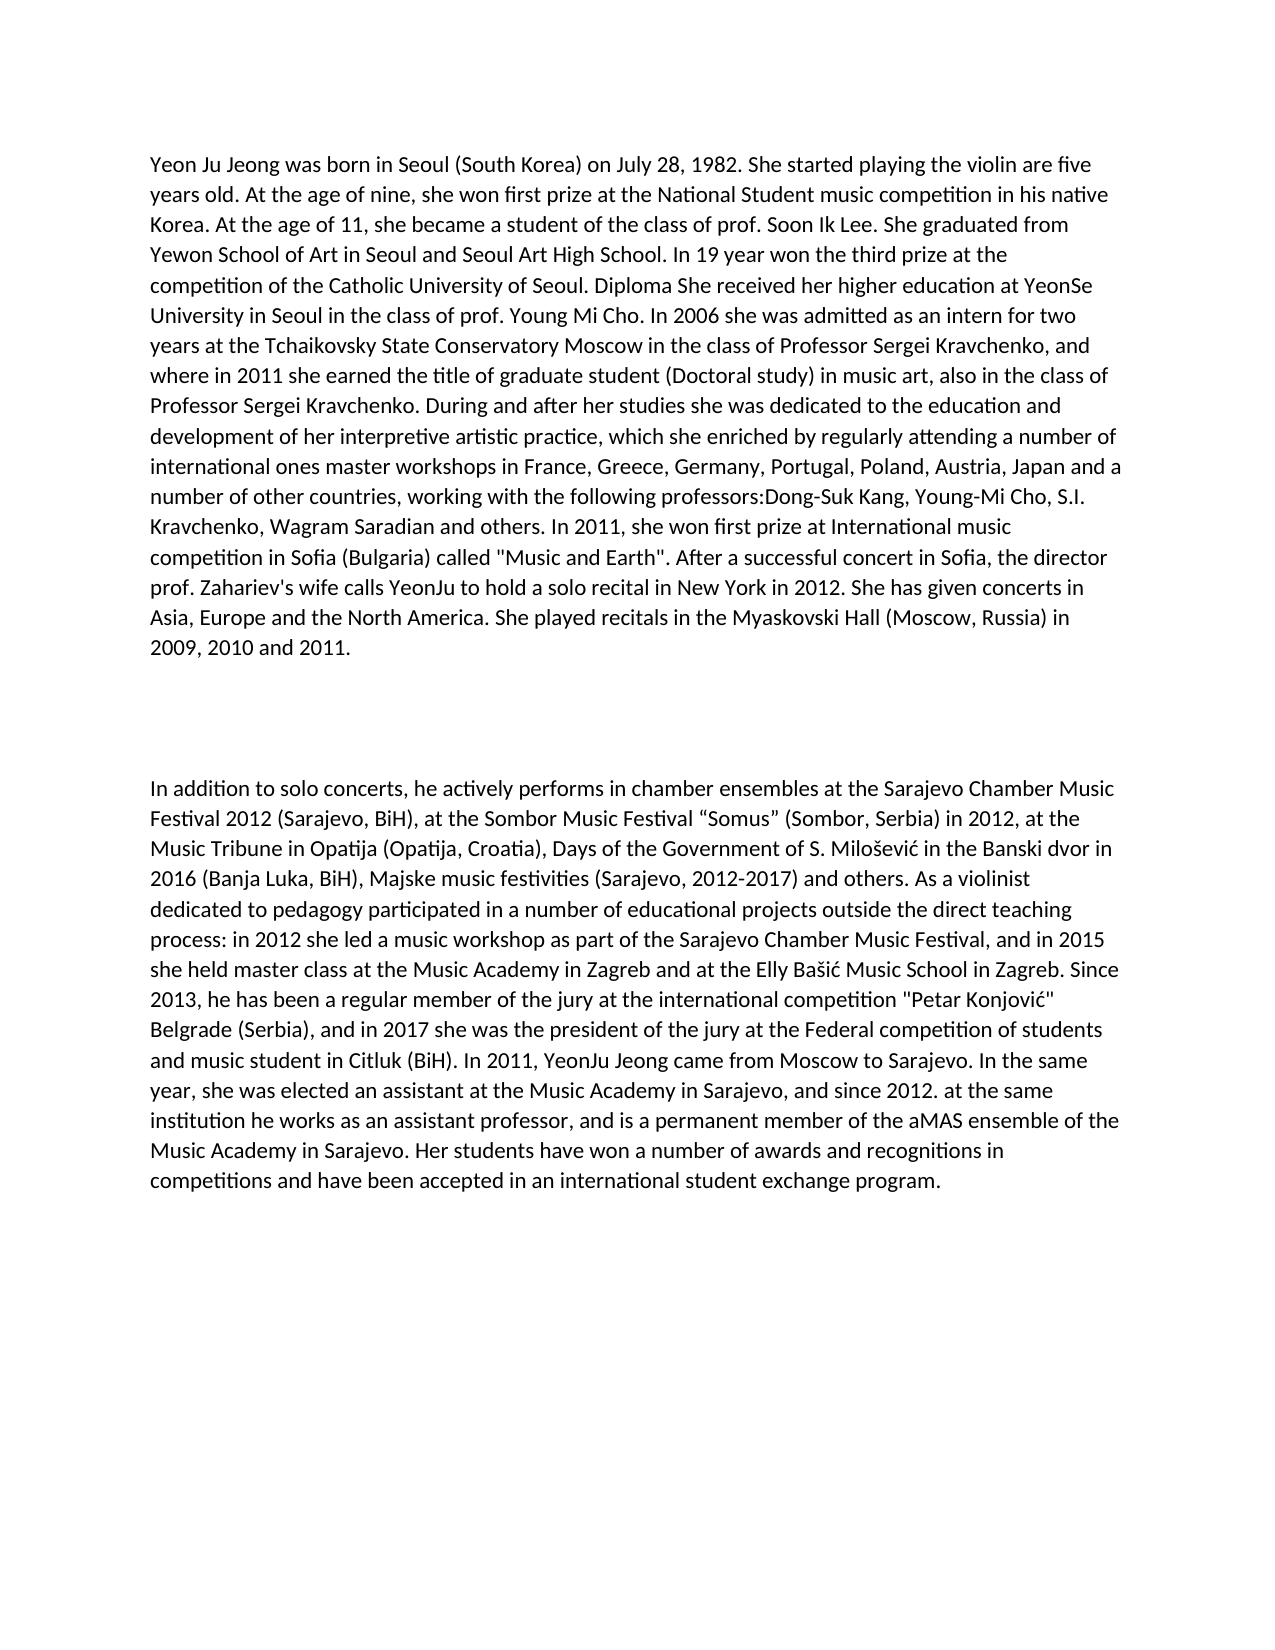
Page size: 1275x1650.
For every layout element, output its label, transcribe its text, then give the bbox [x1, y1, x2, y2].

text In addition to solo concerts, he actively performs in chamber ensembles at the Sarajevo Chamber Music Festival 2012 (Sarajevo, BiH), at the Sombor Music Festival “Somus” (Sombor, Serbia) in 2012, at the Music Tribune in Opatija (Opatija, Croatia), Days of the Government of S. Milošević in the Banski dvor in 2016 (Banja Luka, BiH), Majske music festivities (Sarajevo, 2012-2017) and others. As a violinist dedicated to pedagogy participated in a number of educational projects outside the direct teaching process: in 2012 she led a music workshop as part of the Sarajevo Chamber Music Festival, and in 2015 she held master class at the Music Academy in Zagreb and at the Elly Bašić Music School in Zagreb. Since 2013, he has been a regular member of the jury at the international competition "Petar Konjović" Belgrade (Serbia), and in 2017 she was the president of the jury at the Federal competition of students and music student in Citluk (BiH). In 2011, YeonJu Jeong came from Moscow to Sarajevo. In the same year, she was elected an assistant at the Music Academy in Sarajevo, and since 2012. at the same institution he works as an assistant professor, and is a permanent member of the aMAS ensemble of the Music Academy in Sarajevo. Her students have won a number of awards and recognitions in competitions and have been accepted in an international student exchange program. [150, 774, 1125, 1195]
text Yeon Ju Jeong was born in Seoul (South Korea) on July 28, 1982. She started playing the violin are five years old. At the age of nine, she won first prize at the National Student music competition in his native Korea. At the age of 11, she became a student of the class of prof. Soon Ik Lee. She graduated from Yewon School of Art in Seoul and Seoul Art High School. In 19 year won the third prize at the competition of the Catholic University of Seoul. Diploma She received her higher education at YeonSe University in Seoul in the class of prof. Young Mi Cho. In 2006 she was admitted as an intern for two years at the Tchaikovsky State Conservatory Moscow in the class of Professor Sergei Kravchenko, and where in 2011 she earned the title of graduate student (Doctoral study) in music art, also in the class of Professor Sergei Kravchenko. During and after her studies she was dedicated to the education and development of her interpretive artistic practice, which she enriched by regularly attending a number of international ones master workshops in France, Greece, Germany, Portugal, Poland, Austria, Japan and a number of other countries, working with the following professors:Dong-Suk Kang, Young-Mi Cho, S.I. Kravchenko, Wagram Saradian and others. In 2011, she won first prize at International music competition in Sofia (Bulgaria) called "Music and Earth". After a successful concert in Sofia, the director prof. Zahariev's wife calls YeonJu to hold a solo recital in New York in 2012. She has given concerts in Asia, Europe and the North America. She played recitals in the Myaskovski Hall (Moscow, Russia) in 2009, 2010 and 2011. [150, 150, 1125, 661]
